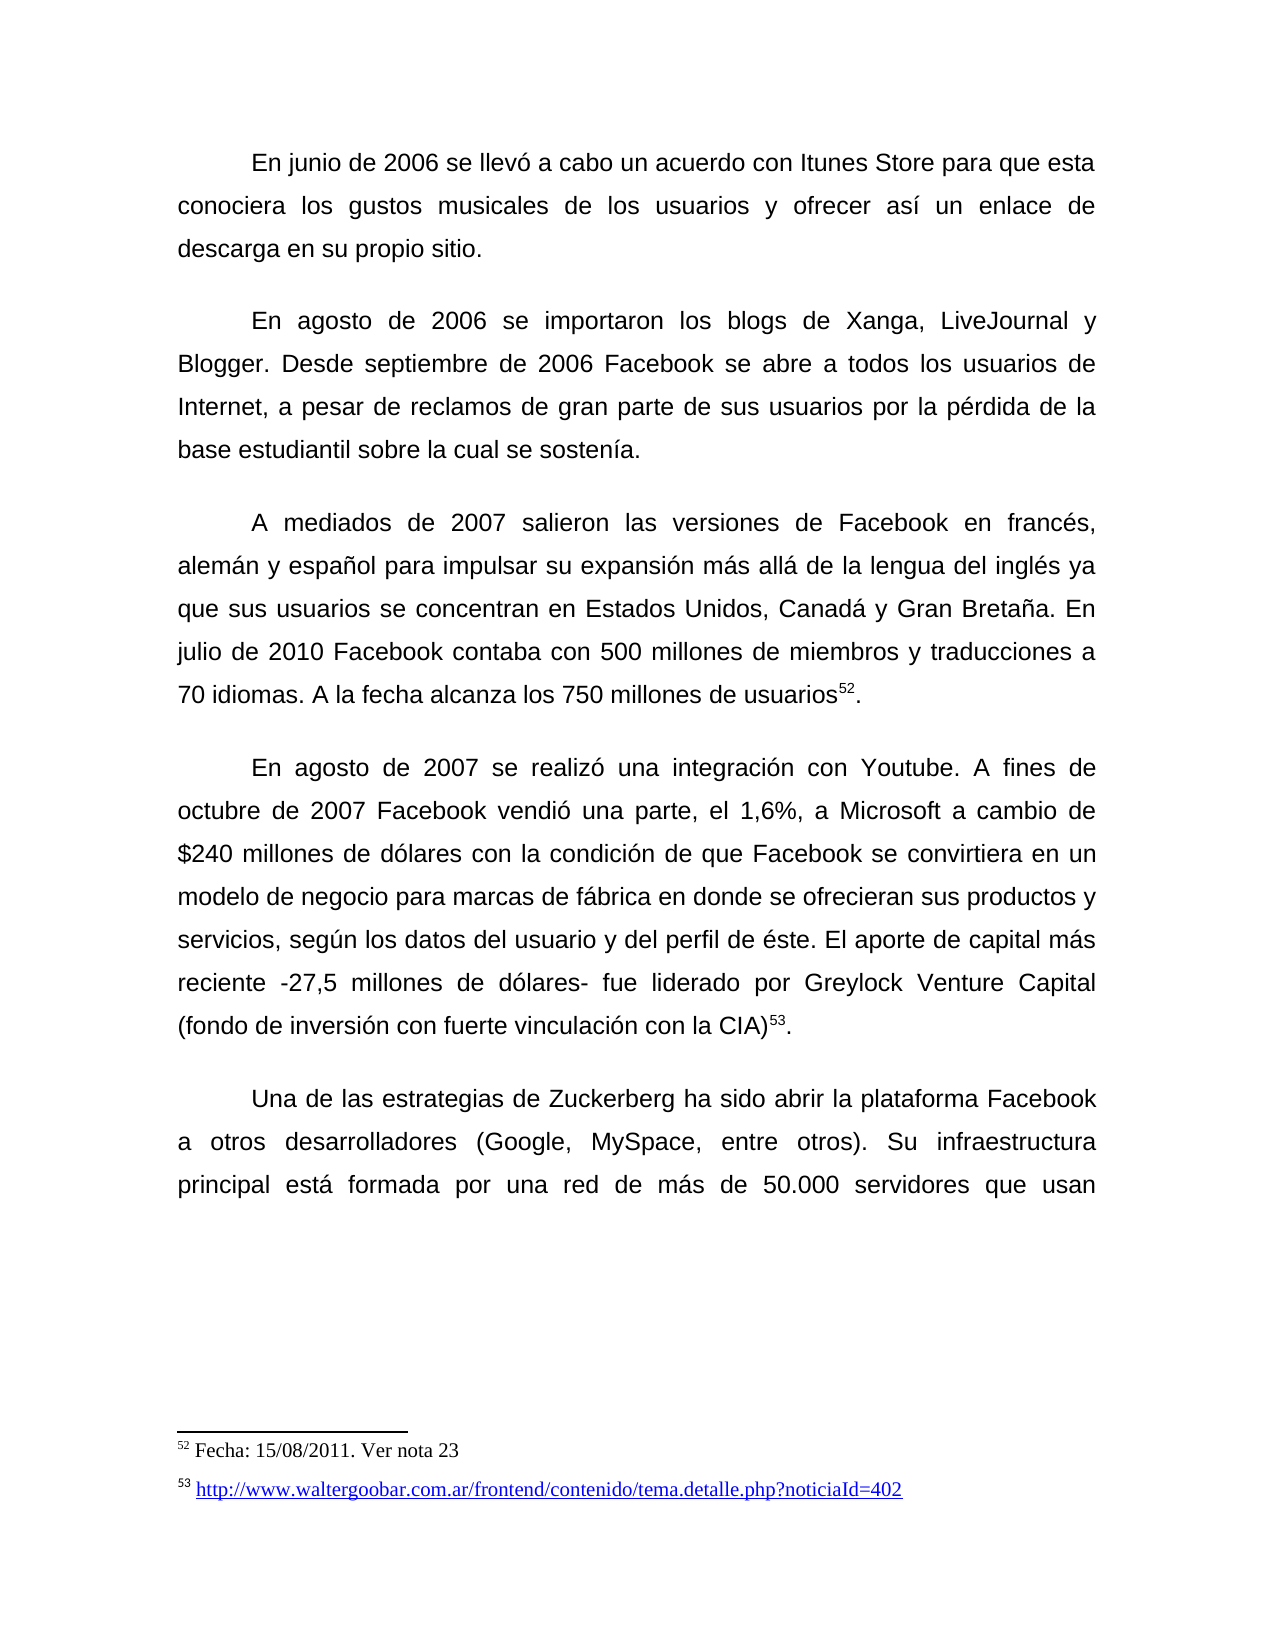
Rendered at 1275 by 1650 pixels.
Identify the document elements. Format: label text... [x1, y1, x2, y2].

text En agosto de 2007 se realizó una integración con Youtube. A fines de octubre de 2007 Facebook vendió una parte, el 1,6%, a Microsoft a cambio de $240 millones de dólares con la condición de que Facebook se convirtiera en un modelo de negocio para marcas de fábrica en donde se ofrecieran sus productos y servicios, según los datos del usuario y del perfil de éste. El aporte de capital más reciente -27,5 millones de dólares- fue liderado por Greylock Venture Capital (fondo de inversión con fuerte vinculación con la CIA). [177, 753, 1098, 1040]
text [177, 1084, 1098, 1199]
text En agosto de 2006 se importaron los blogs de Xanga, LiveJournal y Blogger. Desde septiembre de 2006 Facebook se abre a todos los usuarios de Internet, a pesar de reclamos de gran parte de sus usuarios por la pérdida de la base estudiantil sobre la cual se sostenía. [177, 306, 1098, 464]
text A mediados de 2007 salieron las versiones de Facebook en francés, alemán y español para impulsar su expansión más allá de la lengua del inglés ya que sus usuarios se concentran en Estados Unidos, Canadá y Gran Bretaña. En julio de 2010 Facebook contaba con 500 millones de miembros y traducciones a 70 idiomas. A la fecha alcanza los 750 millones de usuarios.[] [177, 508, 1098, 709]
text En junio de 2006 se llevó a cabo un acuerdo con Itunes Store para que esta conociera los gustos musicales de los usuarios y ofrecer así un enlace de descarga en su propio sitio. [177, 148, 1098, 263]
